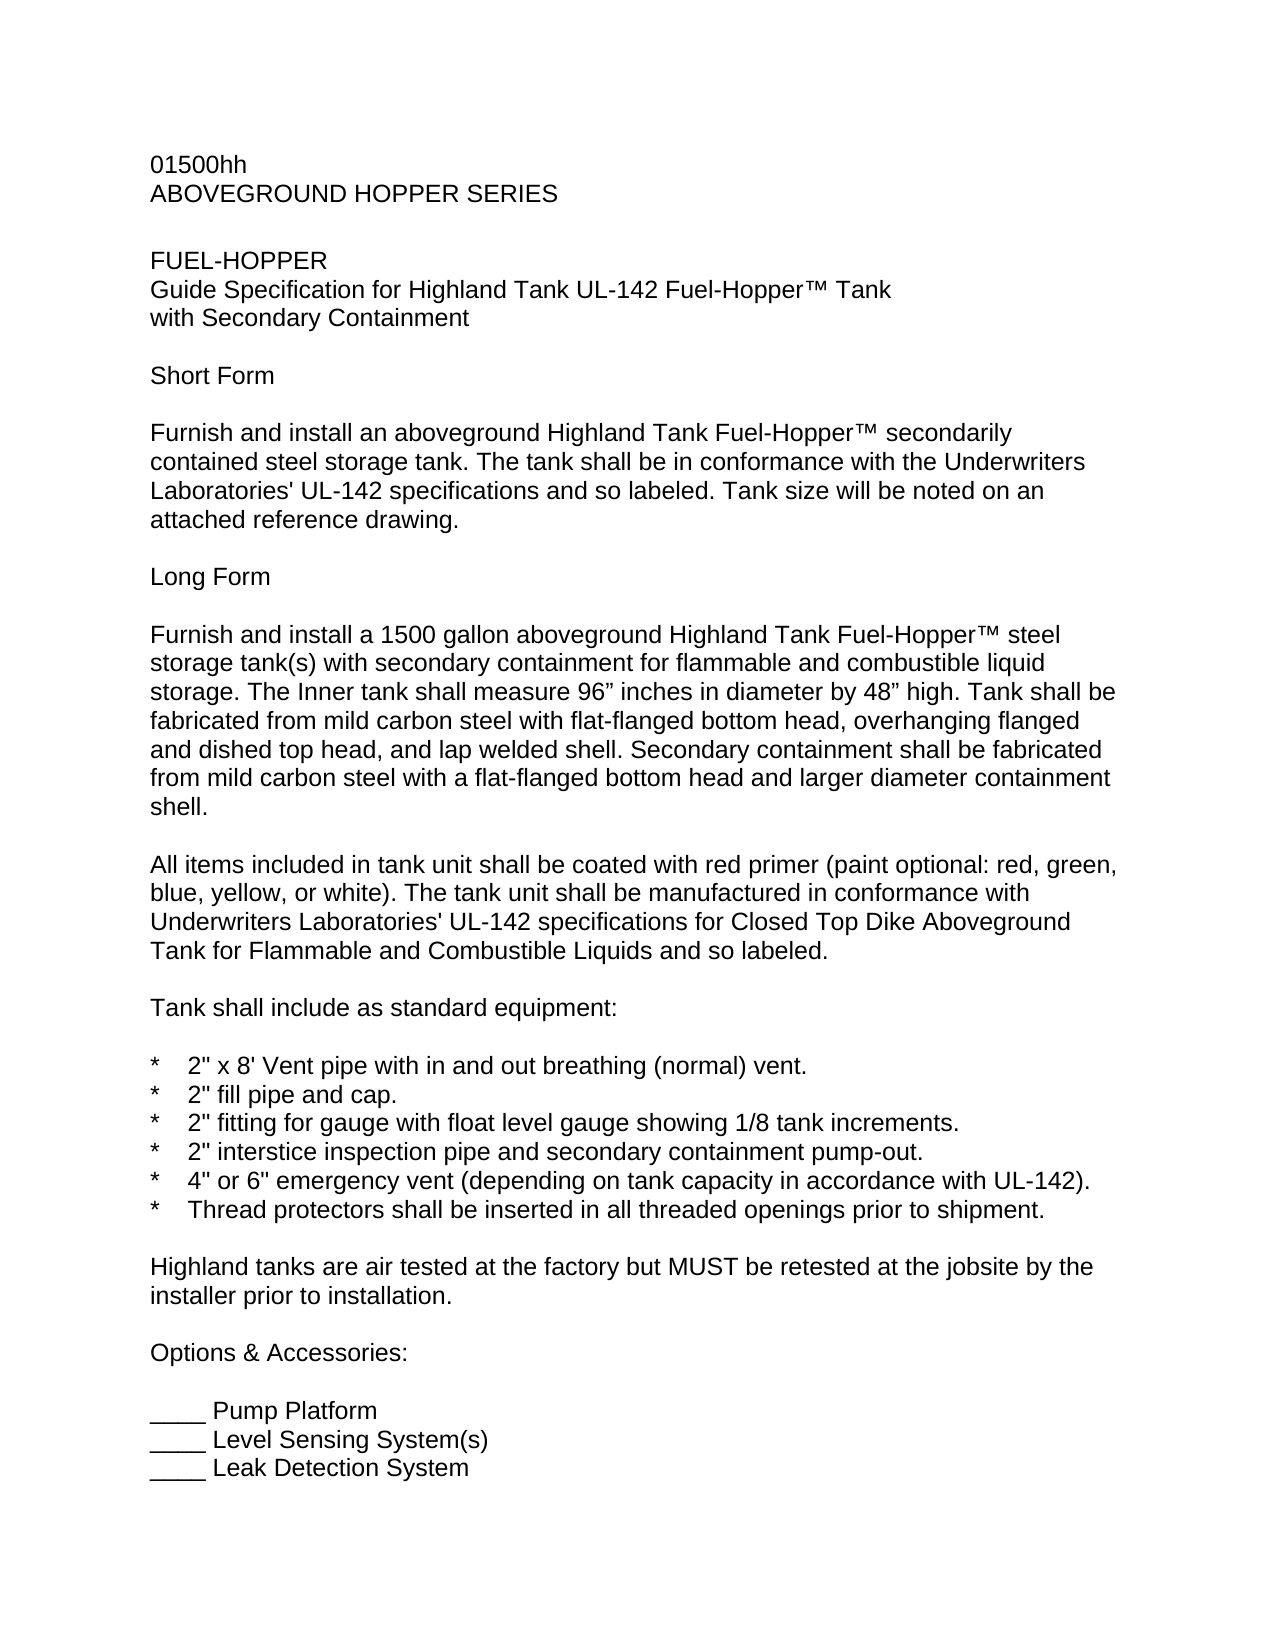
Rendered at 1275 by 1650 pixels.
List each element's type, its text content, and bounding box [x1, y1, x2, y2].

text Furnish and install a 1500 gallon aboveground Highland Tank Fuel-Hopper™ steel storage tank(s) with secondary containment for flammable and combustible liquid storage. The Inner tank shall measure 96” inches in diameter by 48” high. Tank shall be fabricated from mild carbon steel with flat-flanged bottom head, overhanging flanged and dished top head, and lap welded shell. Secondary containment shall be fabricated from mild carbon steel with a flat-flanged bottom head and larger diameter containment shell. [150, 619, 1125, 821]
text * 2" interstice inspection pipe and secondary containment pump-out. [150, 1137, 1125, 1166]
text Furnish and install an aboveground Highland Tank Fuel-Hopper™ secondarily contained steel storage tank. The tank shall be in conformance with the Underwriters Laboratories' UL-142 specifications and so labeled. Tank size will be noted on an attached reference drawing. [150, 418, 1125, 533]
text ____ Leak Detection System [150, 1453, 1125, 1482]
text Options & Accessories: [150, 1338, 1125, 1367]
text * 2" fitting for gauge with float level gauge showing 1/8 tank increments. [150, 1108, 1125, 1137]
text ABOVEGROUND HOPPER SERIES [150, 179, 1125, 207]
text Guide Specification for Highland Tank UL-142 Fuel-Hopper™ Tank [150, 274, 1125, 303]
text ____ Pump Platform [150, 1396, 1125, 1424]
text Long Form [150, 562, 1125, 591]
text Short Form [150, 361, 1125, 389]
text 01500hh [150, 150, 1125, 179]
text with Secondary Containment [150, 303, 1125, 332]
text * 2" x 8' Vent pipe with in and out breathing (normal) vent. [150, 1051, 1125, 1079]
text * Thread protectors shall be inserted in all threaded openings prior to shipment. [150, 1194, 1125, 1223]
subtitle FUEL-HOPPER [150, 246, 1125, 274]
text All items included in tank unit shall be coated with red primer (paint optional: red, green, blue, yellow, or white). The tank unit shall be manufactured in conformance with Underwriters Laboratories' UL-142 specifications for Closed Top Dike Aboveground Tank for Flammable and Combustible Liquids and so labeled. [150, 849, 1125, 964]
text Tank shall include as standard equipment: [150, 993, 1125, 1022]
text * 4" or 6" emergency vent (depending on tank capacity in accordance with UL-142). [150, 1166, 1125, 1194]
text Highland tanks are air tested at the factory but MUST be retested at the jobsite by the installer prior to installation. [150, 1252, 1125, 1309]
text * 2" fill pipe and cap. [150, 1079, 1125, 1108]
text ____ Level Sensing System(s) [150, 1424, 1125, 1453]
